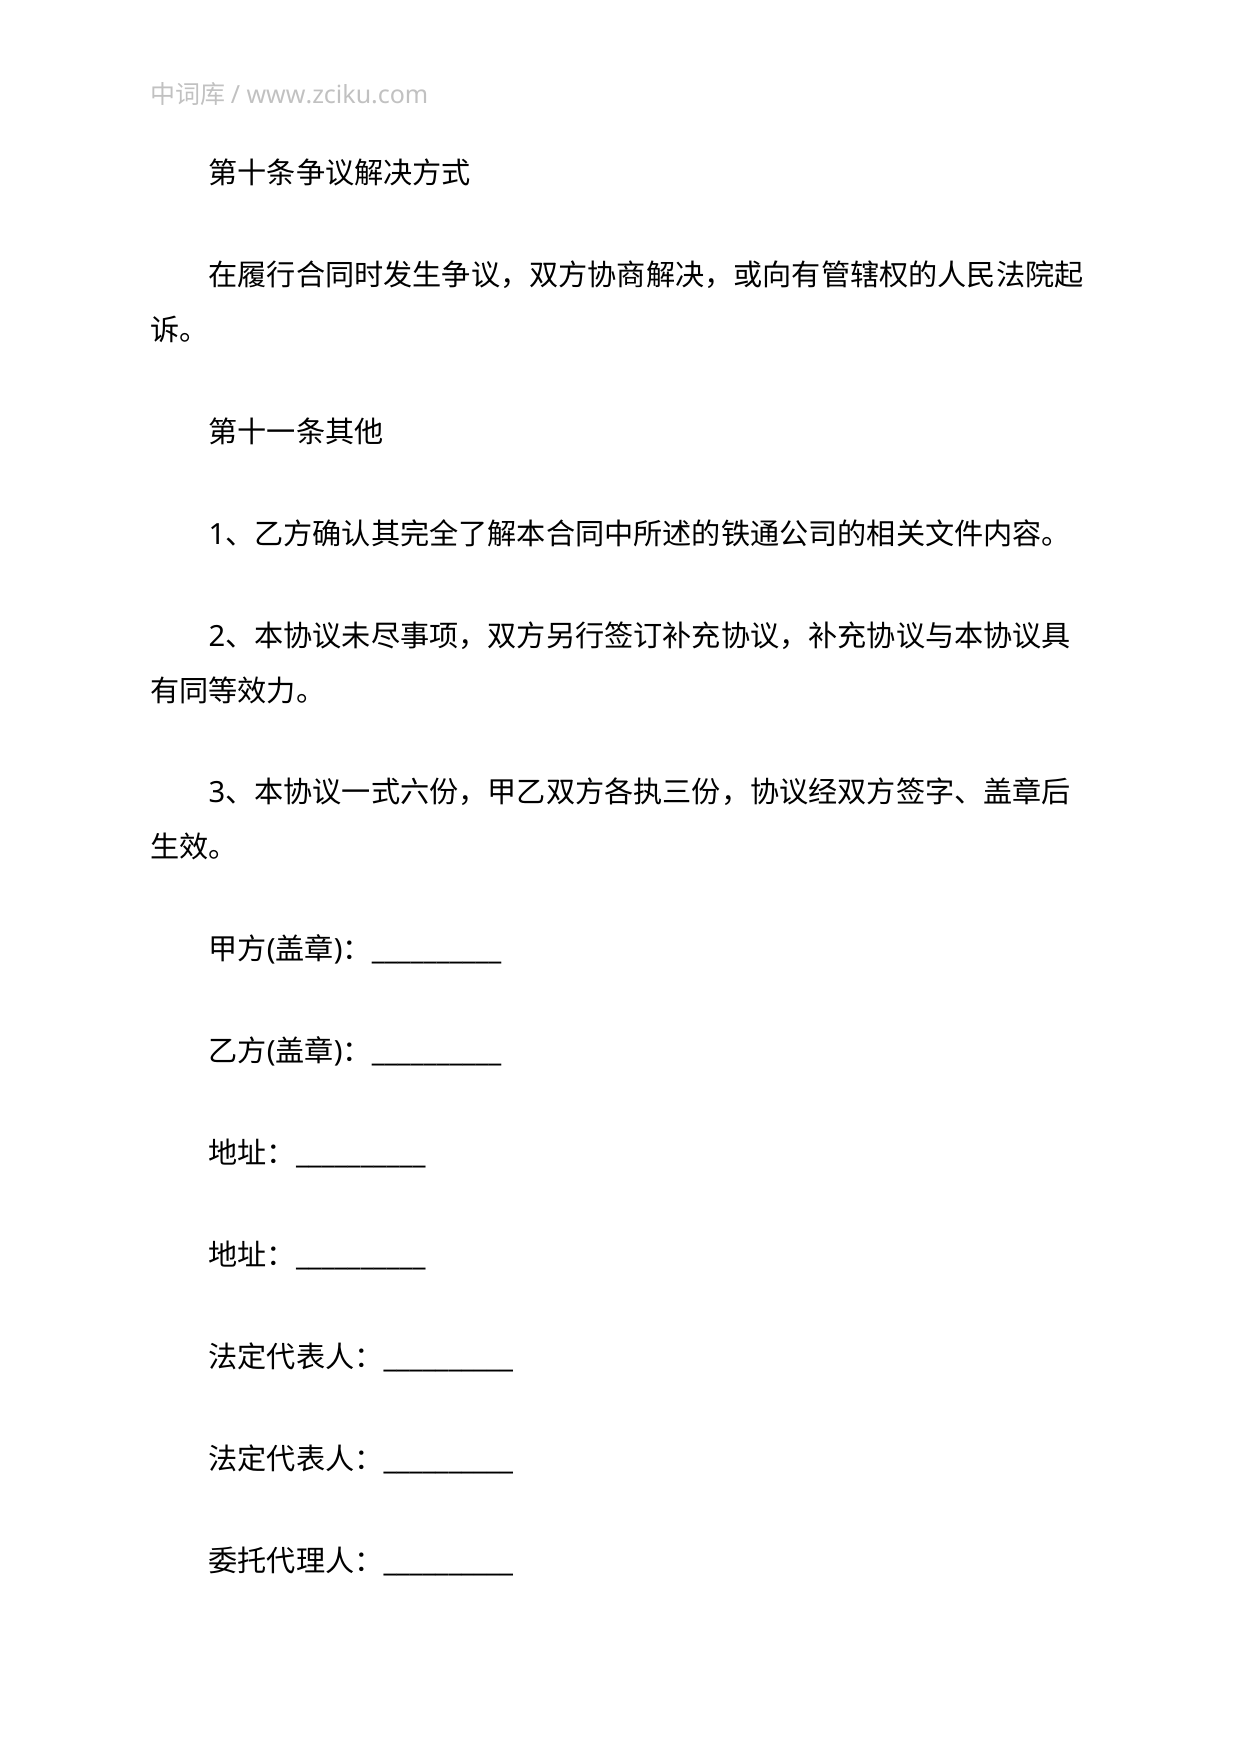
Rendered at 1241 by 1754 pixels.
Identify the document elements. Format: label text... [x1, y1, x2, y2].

text 法定代表人：__________ [150, 1436, 1090, 1478]
text 第十一条其他 [150, 408, 1090, 451]
text 2、本协议未尽事项，双方另行签订补充协议，补充协议与本协议具有同等效力。 [150, 612, 1090, 709]
text 法定代表人：__________ [150, 1334, 1090, 1376]
text 1、乙方确认其完全了解本合同中所述的铁通公司的相关文件内容。 [150, 510, 1090, 553]
text 地址：__________ [150, 1232, 1090, 1274]
text 3、本协议一式六份，甲乙双方各执三份，协议经双方签字、盖章后生效。 [150, 769, 1090, 866]
text 在履行合同时发生争议，双方协商解决，或向有管辖权的人民法院起诉。 [150, 252, 1090, 349]
text 第十条争议解决方式 [150, 150, 1090, 192]
text 甲方(盖章)：__________ [150, 926, 1090, 968]
text 乙方(盖章)：__________ [150, 1028, 1090, 1070]
text 地址：__________ [150, 1130, 1090, 1172]
text 委托代理人：__________ [150, 1538, 1090, 1580]
